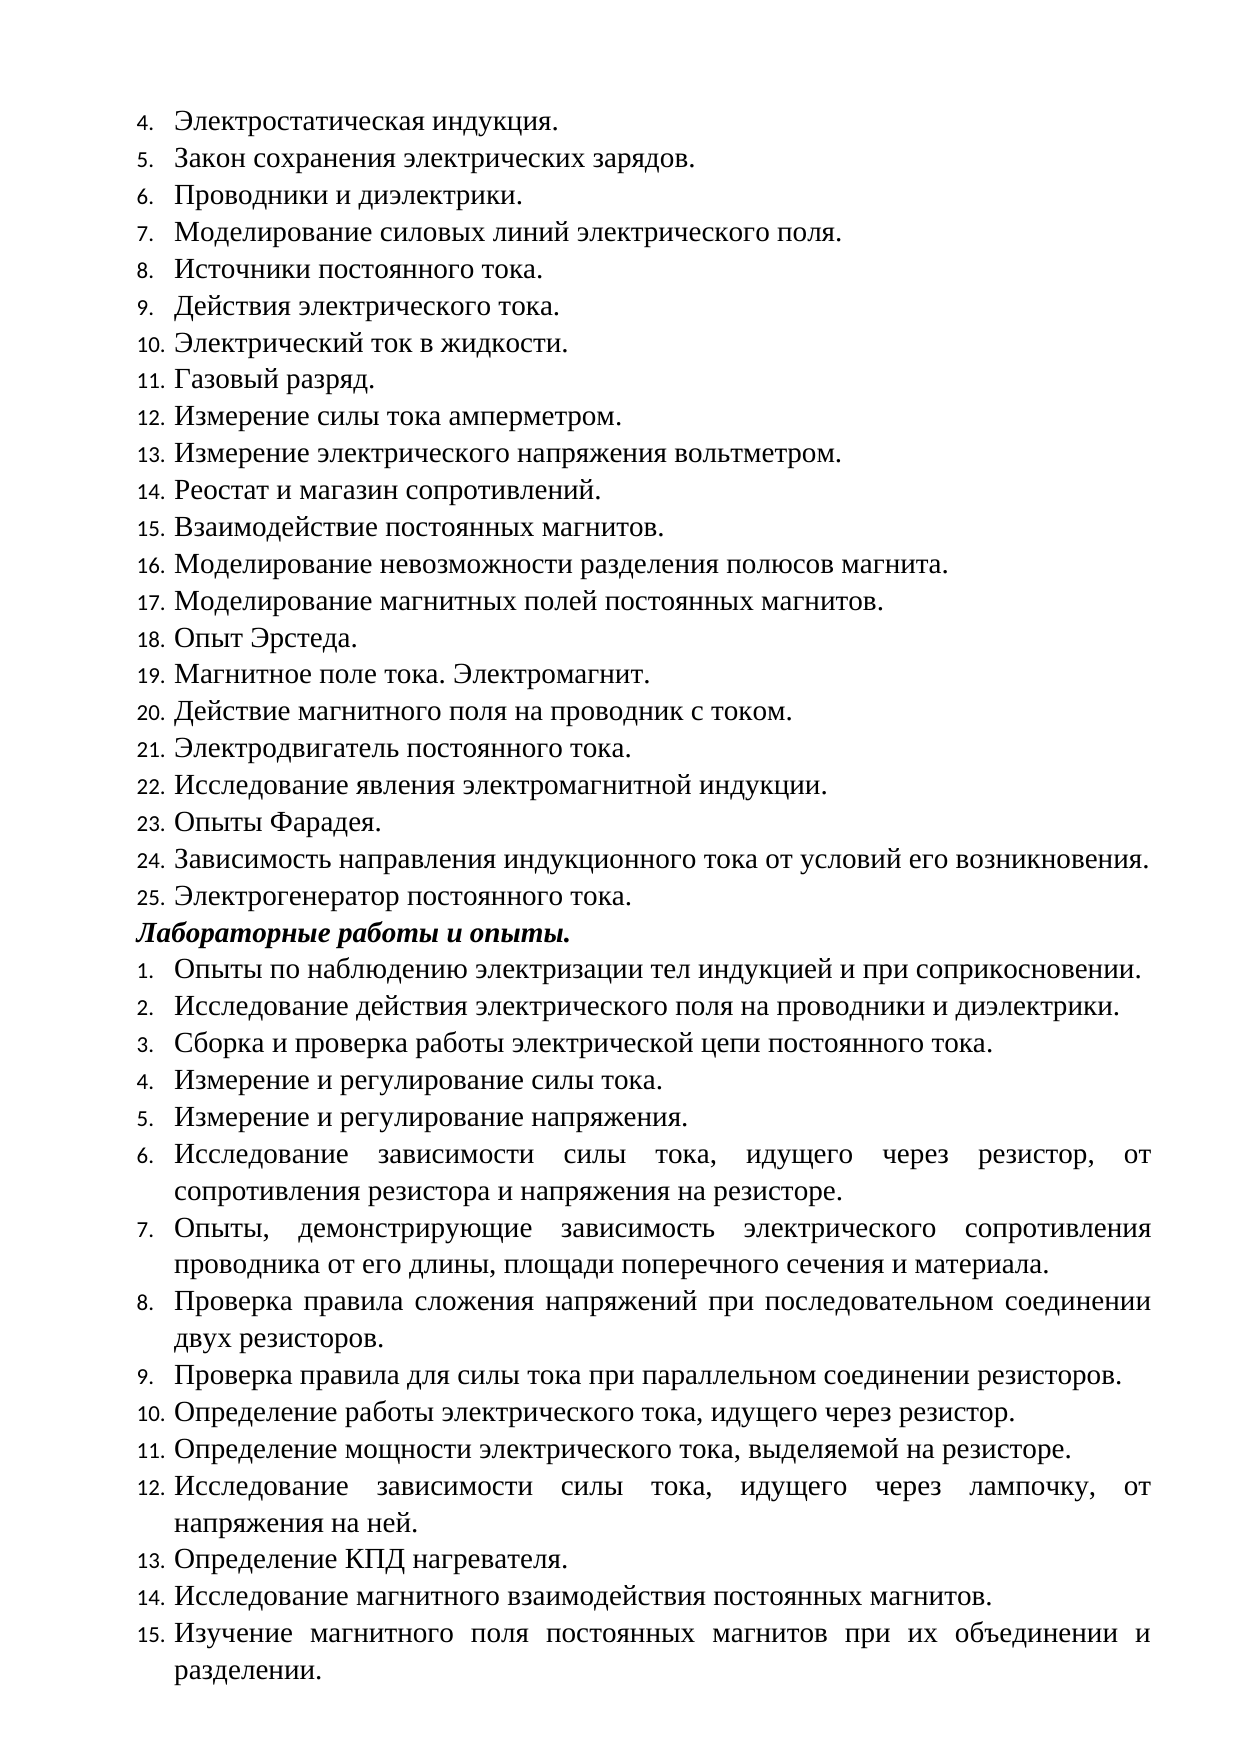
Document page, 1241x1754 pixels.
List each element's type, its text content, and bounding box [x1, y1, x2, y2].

list Проверка правила для силы тока при параллельном соединении резисторов. [136, 1357, 1152, 1391]
list Проверка правила сложения напряжений при последовательном соединении двух резисторов. [136, 1283, 1152, 1354]
list Исследование зависимости силы тока, идущего через резистор, от сопротивления резистора и напряжения на резисторе. [136, 1136, 1152, 1206]
list Электрический ток в жидкости. [136, 325, 1152, 358]
list Исследование действия электрического поля на проводники и диэлектрики. [136, 988, 1152, 1022]
list Взаимодействие постоянных магнитов. [136, 509, 1152, 543]
list Опыты по наблюдению электризации тел индукцией и при соприкосновении. [136, 952, 1152, 985]
list Электростатическая индукция. [136, 103, 1152, 137]
list Опыт Эрстеда. [136, 620, 1152, 653]
list Измерение электрического напряжения вольтметром. [136, 435, 1152, 469]
list Исследование явления электромагнитной индукции. [136, 767, 1152, 801]
list Действия электрического тока. [136, 288, 1152, 321]
list Источники постоянного тока. [136, 251, 1152, 284]
list Определение работы электрического тока, идущего через резистор. [136, 1394, 1152, 1428]
list Измерение и регулирование силы тока. [136, 1062, 1152, 1096]
list Действие магнитного поля на проводник с током. [136, 693, 1152, 727]
list Измерение и регулирование напряжения. [136, 1099, 1152, 1133]
list Моделирование силовых линий электрического поля. [136, 214, 1152, 248]
list Опыты, демонстрирующие зависимость электрического сопротивления проводника от его длины, площади поперечного сечения и материала. [136, 1210, 1152, 1280]
list Электрогенератор постоянного тока. [136, 878, 1152, 911]
list Проводники и диэлектрики. [136, 177, 1152, 211]
text Лабораторные работы и опыты. [74, 915, 1152, 948]
list Определение мощности электрического тока, выделяемой на резисторе. [136, 1431, 1152, 1464]
list Исследование зависимости силы тока, идущего через лампочку, от напряжения на ней. [136, 1468, 1152, 1538]
list Газовый разряд. [136, 362, 1152, 395]
list Реостат и магазин сопротивлений. [136, 472, 1152, 506]
list Магнитное поле тока. Электромагнит. [136, 657, 1152, 690]
list Моделирование магнитных полей постоянных магнитов. [136, 583, 1152, 616]
list Сборка и проверка работы электрической цепи постоянного тока. [136, 1025, 1152, 1059]
list Изучение магнитного поля постоянных магнитов при их объединении и разделении. [136, 1615, 1152, 1686]
list Моделирование невозможности разделения полюсов магнита. [136, 546, 1152, 579]
list Измерение силы тока амперметром. [136, 398, 1152, 432]
list Электродвигатель постоянного тока. [136, 730, 1152, 764]
list Опыты Фарадея. [136, 804, 1152, 838]
list Закон сохранения электрических зарядов. [136, 140, 1152, 174]
list Исследование магнитного взаимодействия постоянных магнитов. [136, 1578, 1152, 1612]
list Определение КПД нагревателя. [136, 1542, 1152, 1575]
list Зависимость направления индукционного тока от условий его возникновения. [136, 841, 1152, 874]
